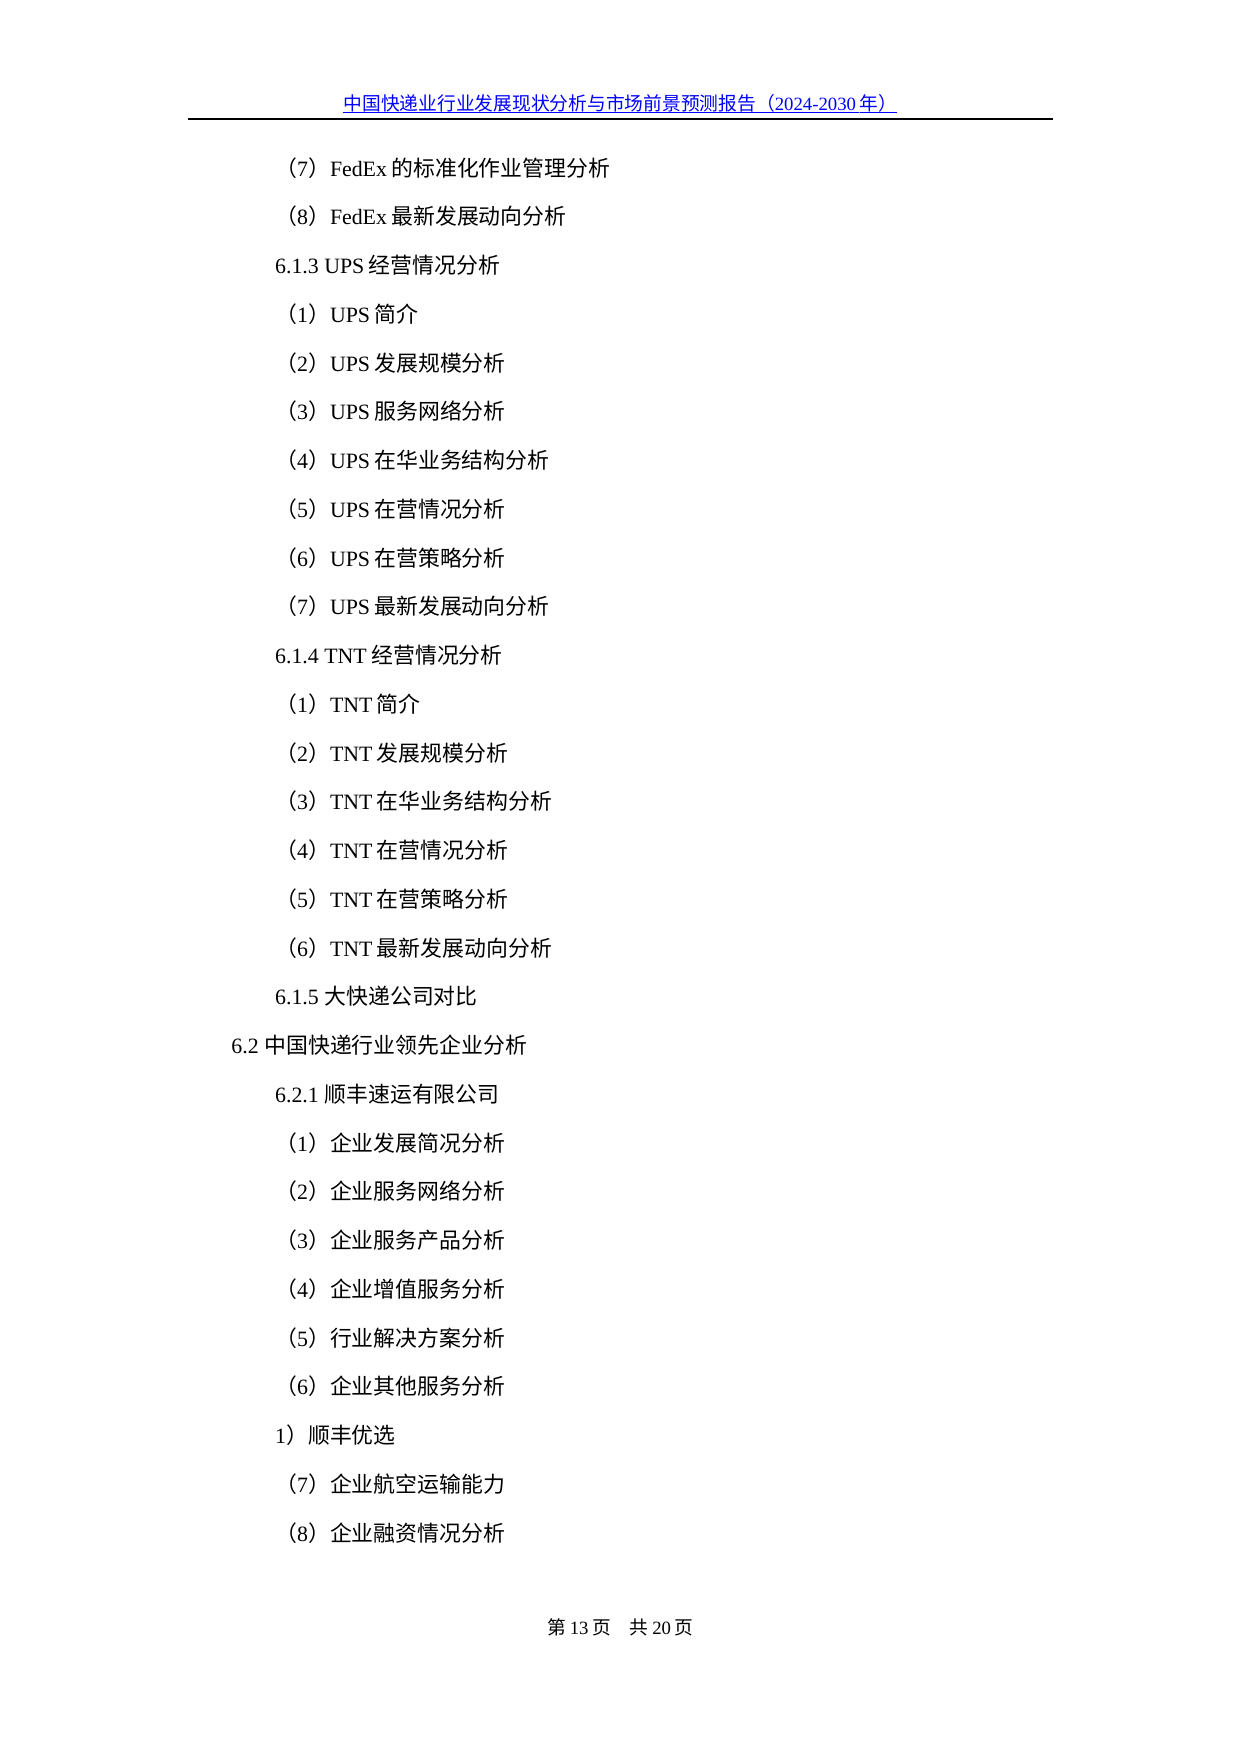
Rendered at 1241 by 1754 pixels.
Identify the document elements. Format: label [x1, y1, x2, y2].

text [187, 150, 1053, 1548]
